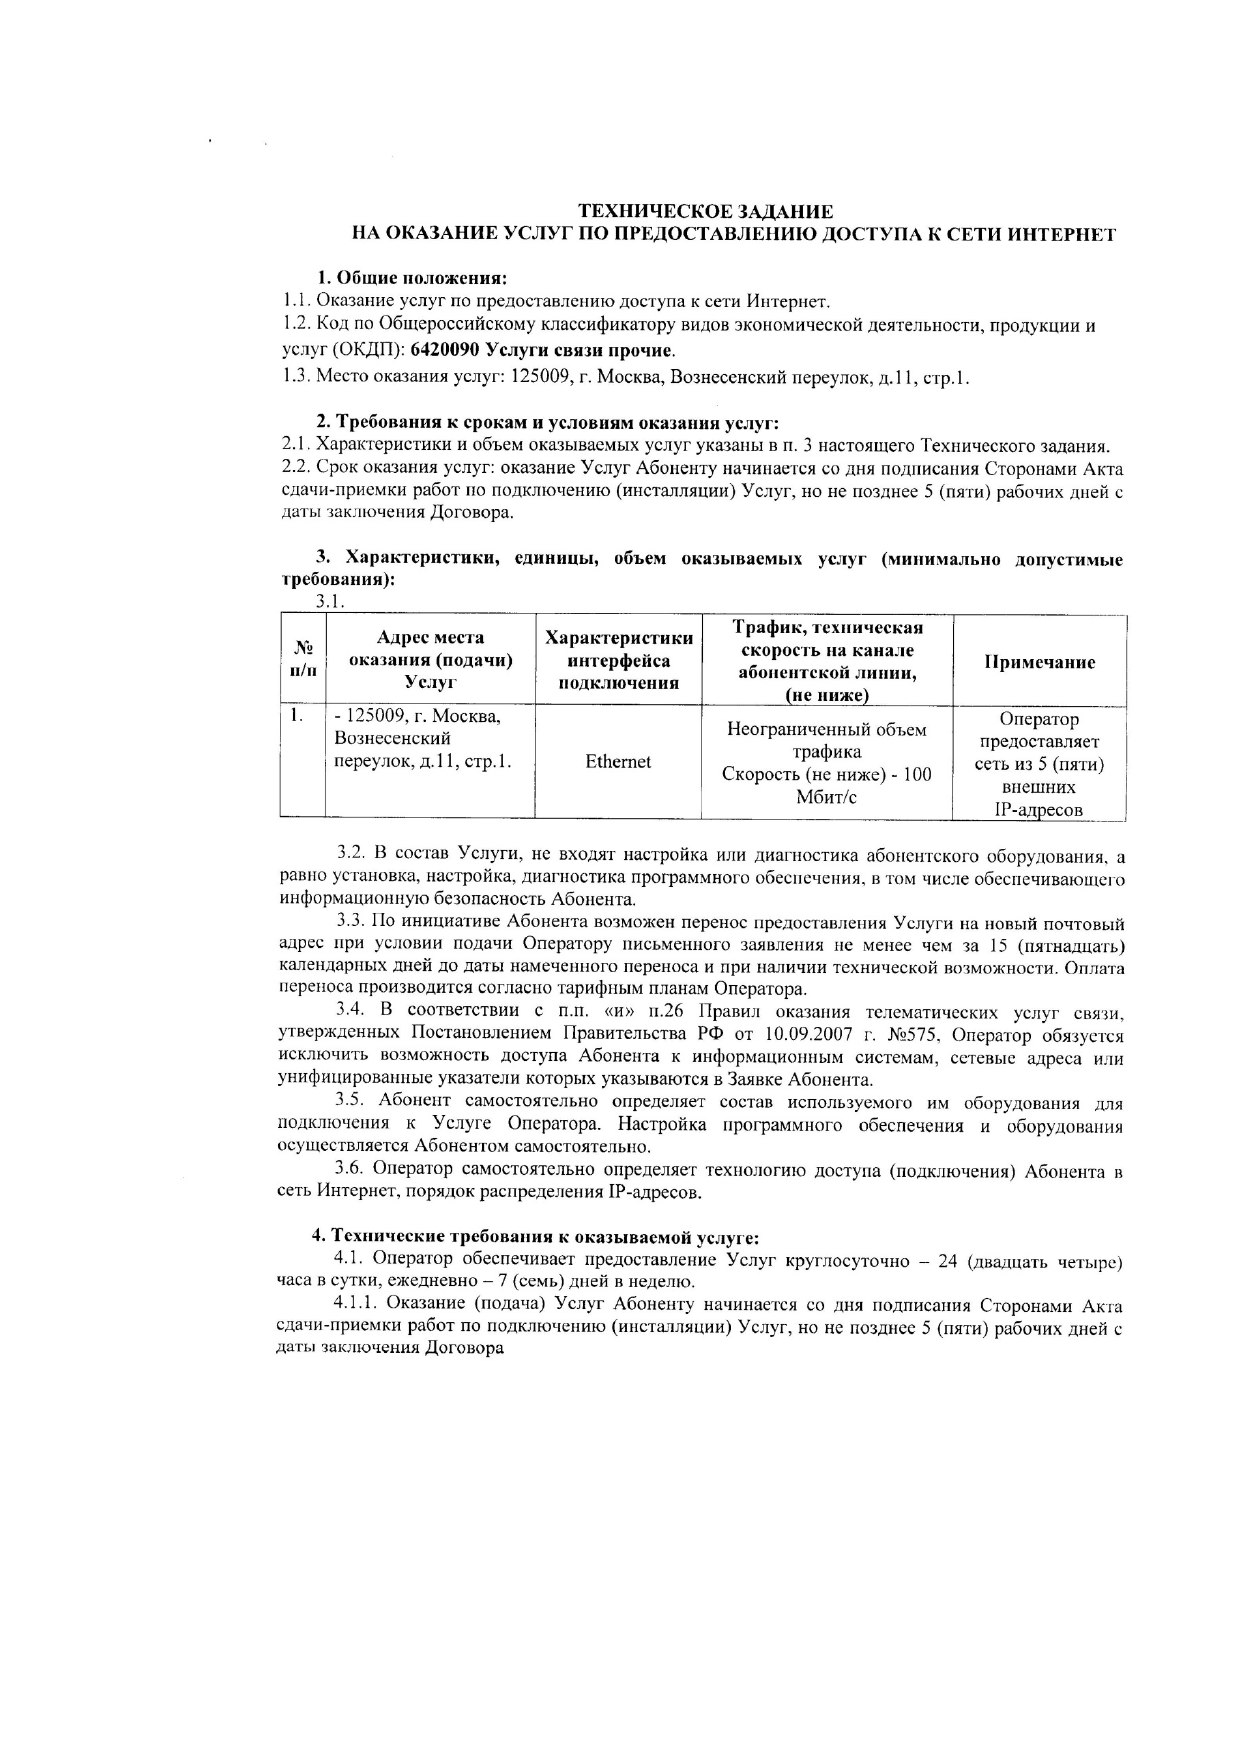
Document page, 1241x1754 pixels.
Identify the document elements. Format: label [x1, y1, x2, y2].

picture [177, 118, 1152, 1495]
